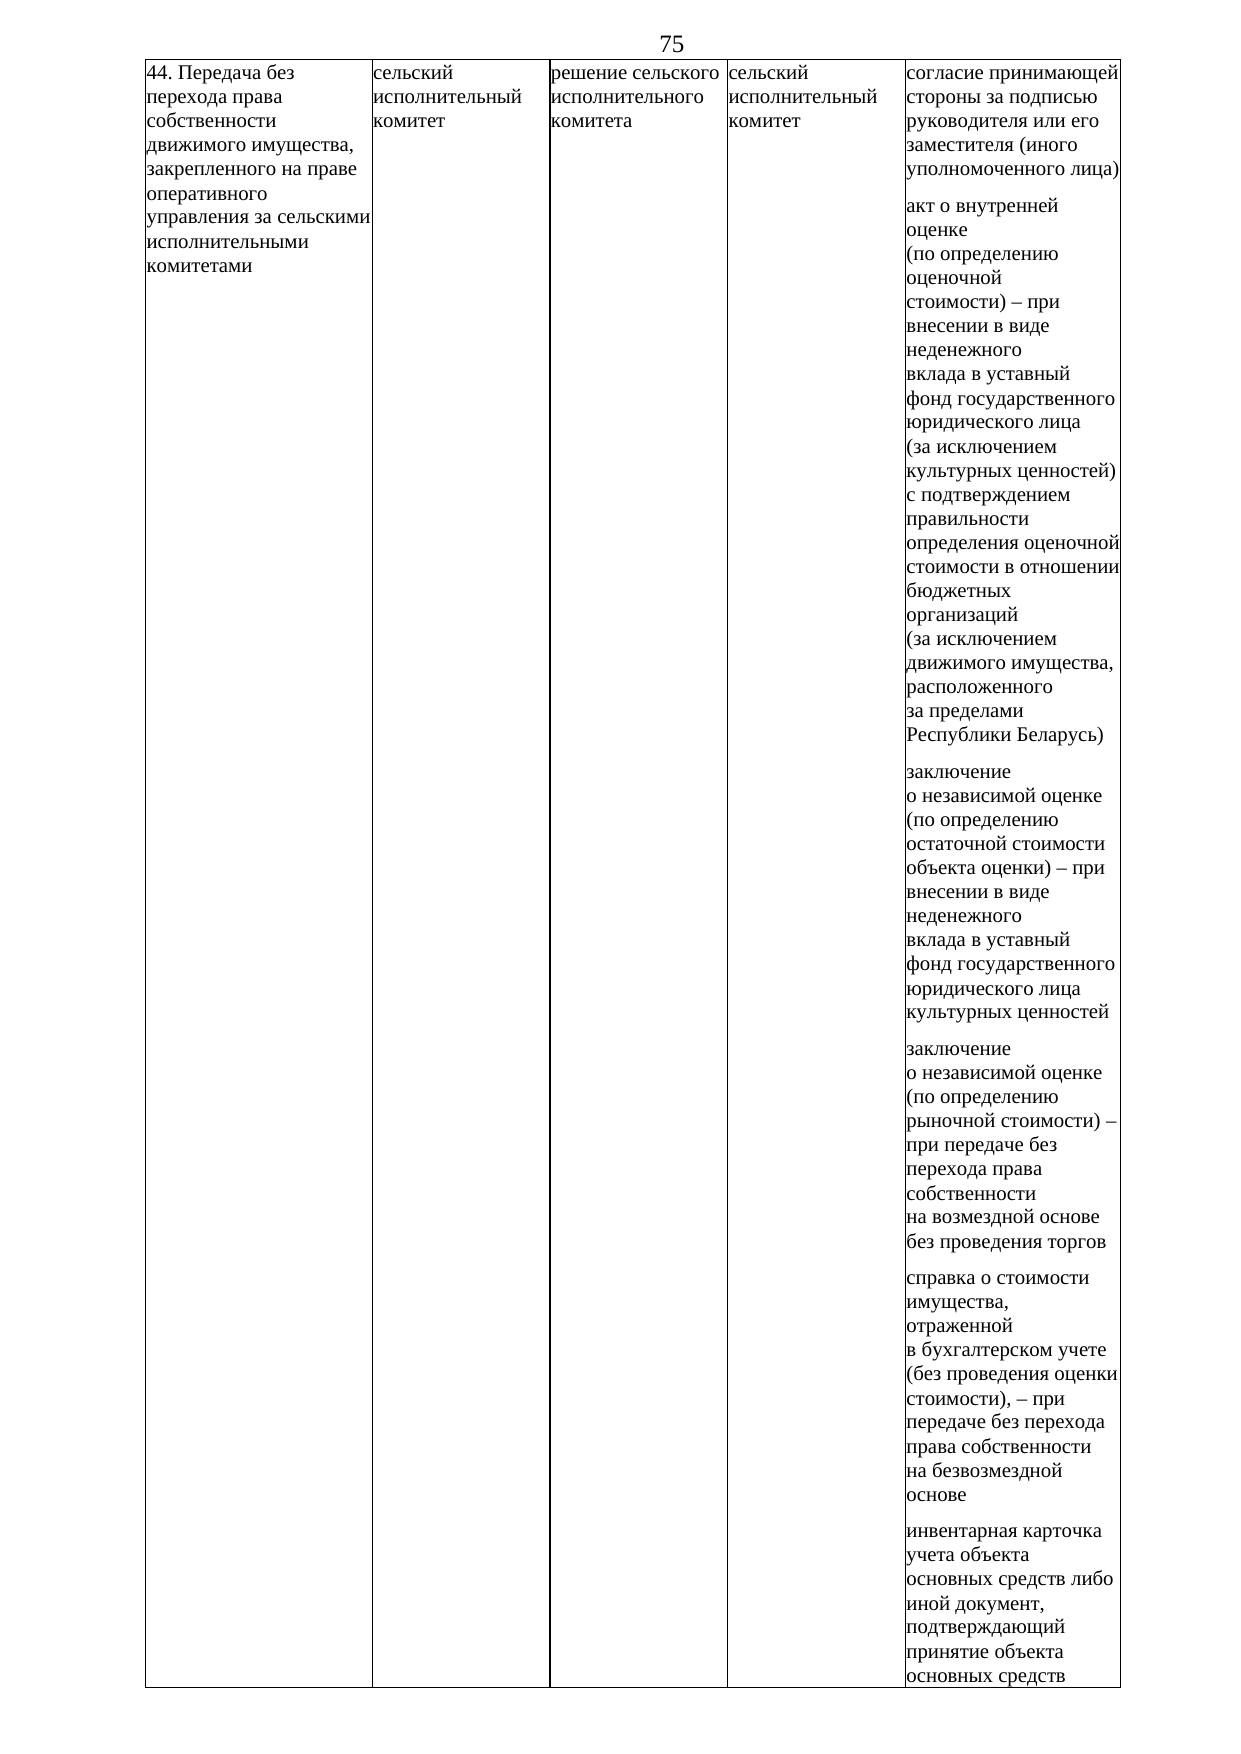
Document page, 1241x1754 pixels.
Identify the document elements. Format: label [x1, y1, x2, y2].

table_cell [373, 60, 549, 1687]
table_cell [146, 60, 372, 1687]
table_cell [906, 60, 1120, 1687]
table_cell [551, 60, 727, 1687]
table_cell [728, 60, 905, 1687]
